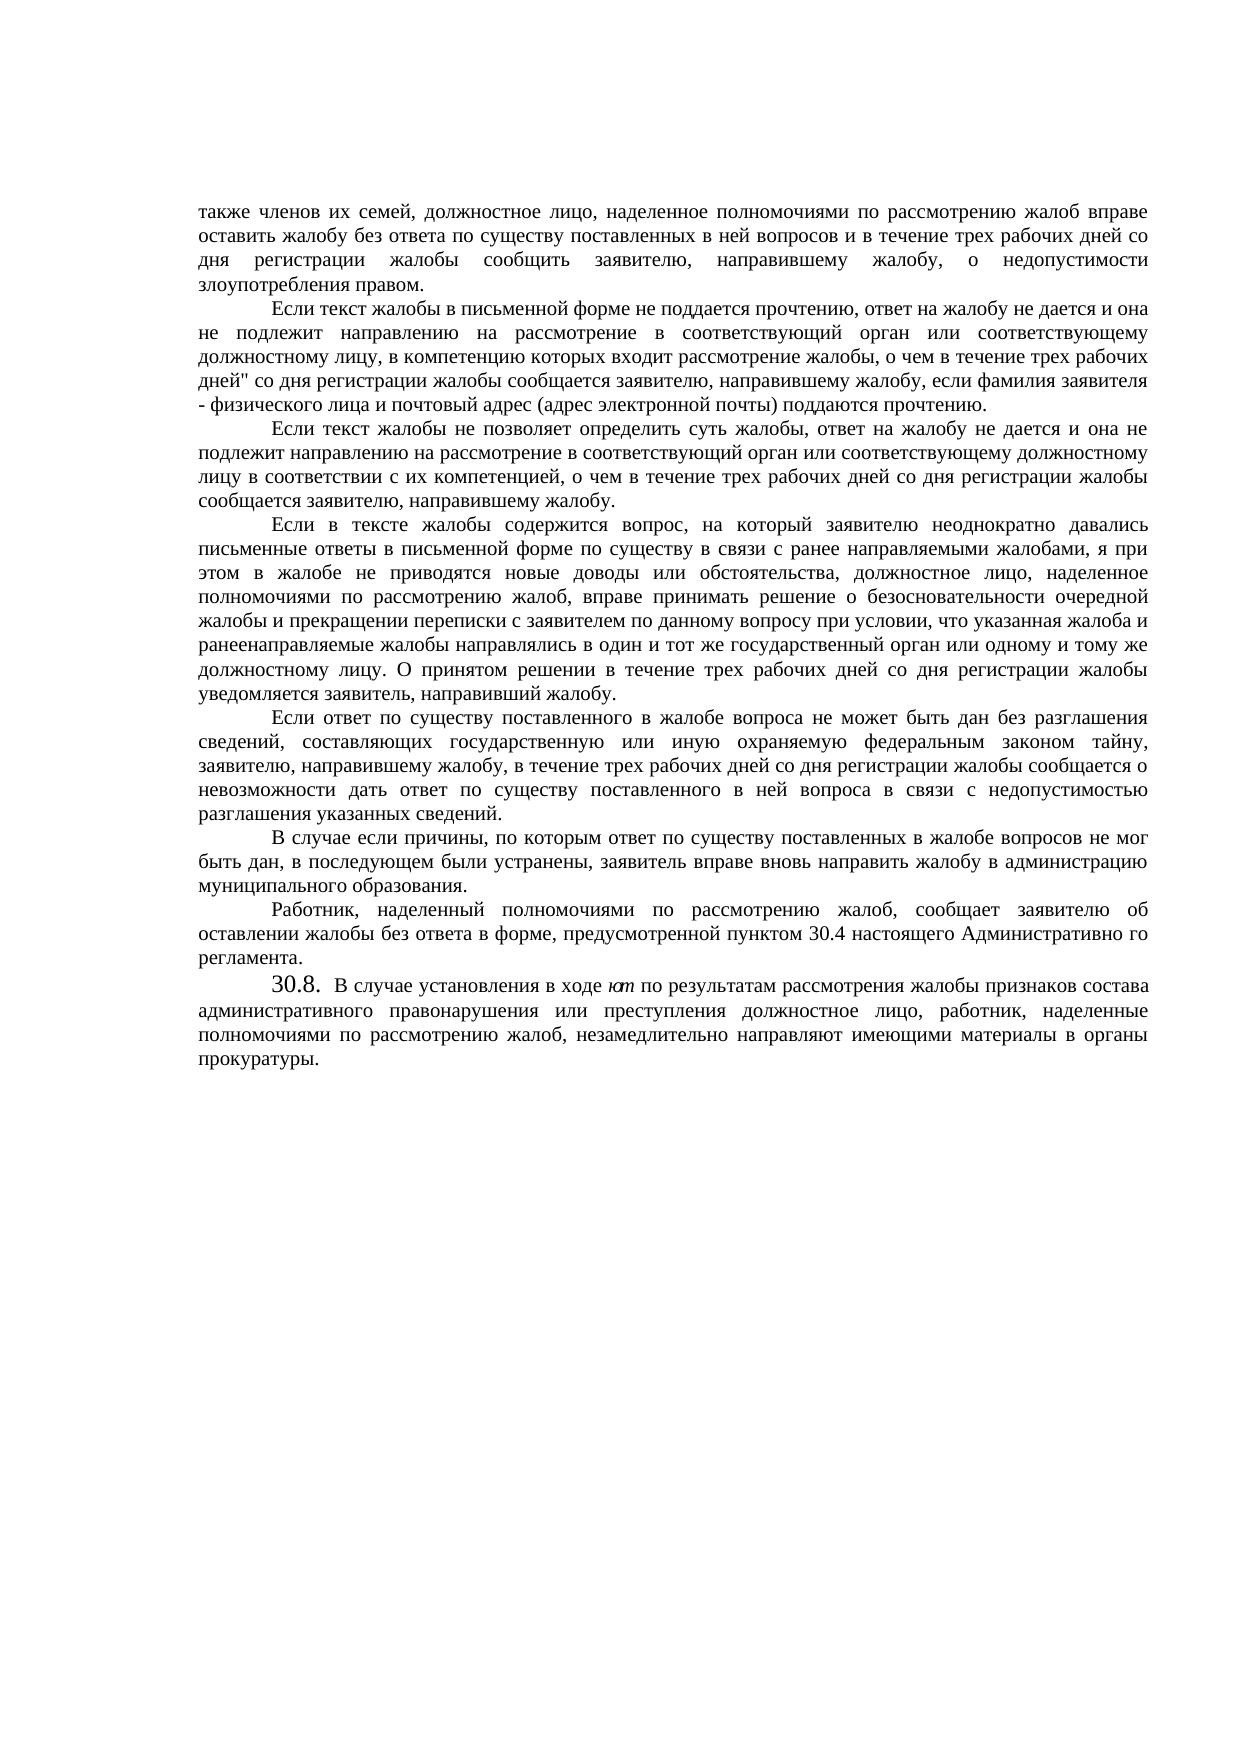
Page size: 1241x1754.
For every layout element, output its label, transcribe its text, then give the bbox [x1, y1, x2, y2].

text Если ответ по существу поставленного в жалобе вопроса не может быть дан без разглашения сведений, составляющих государственную или иную охраняемую федеральным законом тайну, заявителю, направившему жалобу, в течение трех рабочих дней со дня регистрации жалобы сообщается о невозможности дать ответ по существу поставленного в ней вопроса в связи с недопустимостью разглашения указанных сведений. [198, 704, 1149, 825]
text также членов их семей, должностное лицо, наделенное полномочиями по рассмотрению жалоб вправе оставить жалобу без ответа по существу поставленных в ней вопросов и в течение трех рабочих дней со дня регистрации жалобы сообщить заявителю, направившему жалобу, о недопустимости злоупотребления правом. [198, 199, 1149, 296]
list В случае установления в ходе ют по результатам рассмотрения жалобы признаков состава административного правонарушения или преступления должностное лицо, работник, наделенные полномочиями по рассмотрению жалоб, незамедлительно направляют имеющими материалы в органы прокуратуры. [198, 969, 1149, 1070]
text Если текст жалобы в письменной форме не поддается прочтению, ответ на жалобу не дается и она не подлежит направлению на рассмотрение в соответствующий орган или соответствующему должностному лицу, в компетенцию которых входит рассмотрение жалобы, о чем в течение трех рабочих дней" со дня регистрации жалобы сообщается заявителю, направившему жалобу, если фамилия заявителя - физического лица и почтовый адрес (адрес электронной почты) поддаются прочтению. [198, 296, 1149, 416]
text Если текст жалобы не позволяет определить суть жалобы, ответ на жалобу не дается и она не подлежит направлению на рассмотрение в соответствующий орган или соответствующему должностному лицу в соответствии с их компетенцией, о чем в течение трех рабочих дней со дня регистрации жалобы сообщается заявителю, направившему жалобу. [198, 416, 1149, 512]
text Если в тексте жалобы содержится вопрос, на который заявителю неоднократно давались письменные ответы в письменной форме по существу в связи с ранее направляемыми жалобами, я при этом в жалобе не приводятся новые доводы или обстоятельства, должностное лицо, наделенное полномочиями по рассмотрению жалоб, вправе принимать решение о безосновательности очередной жалобы и прекращении переписки с заявителем по данному вопросу при условии, что указанная жалоба и ранеенаправляемые жалобы направлялись в один и тот же государственный орган или одному и тому же должностному лицу. О принятом решении в течение трех рабочих дней со дня регистрации жалобы уведомляется заявитель, направивший жалобу. [198, 512, 1149, 704]
text Работник, наделенный полномочиями по рассмотрению жалоб, сообщает заявителю об оставлении жалобы без ответа в форме, предусмотренной пунктом 30.4 настоящего Административно го регламента. [198, 897, 1149, 969]
text В случае если причины, по которым ответ по существу поставленных в жалобе вопросов не мог быть дан, в последующем были устранены, заявитель вправе вновь направить жалобу в администрацию муниципального образования. [198, 825, 1149, 897]
